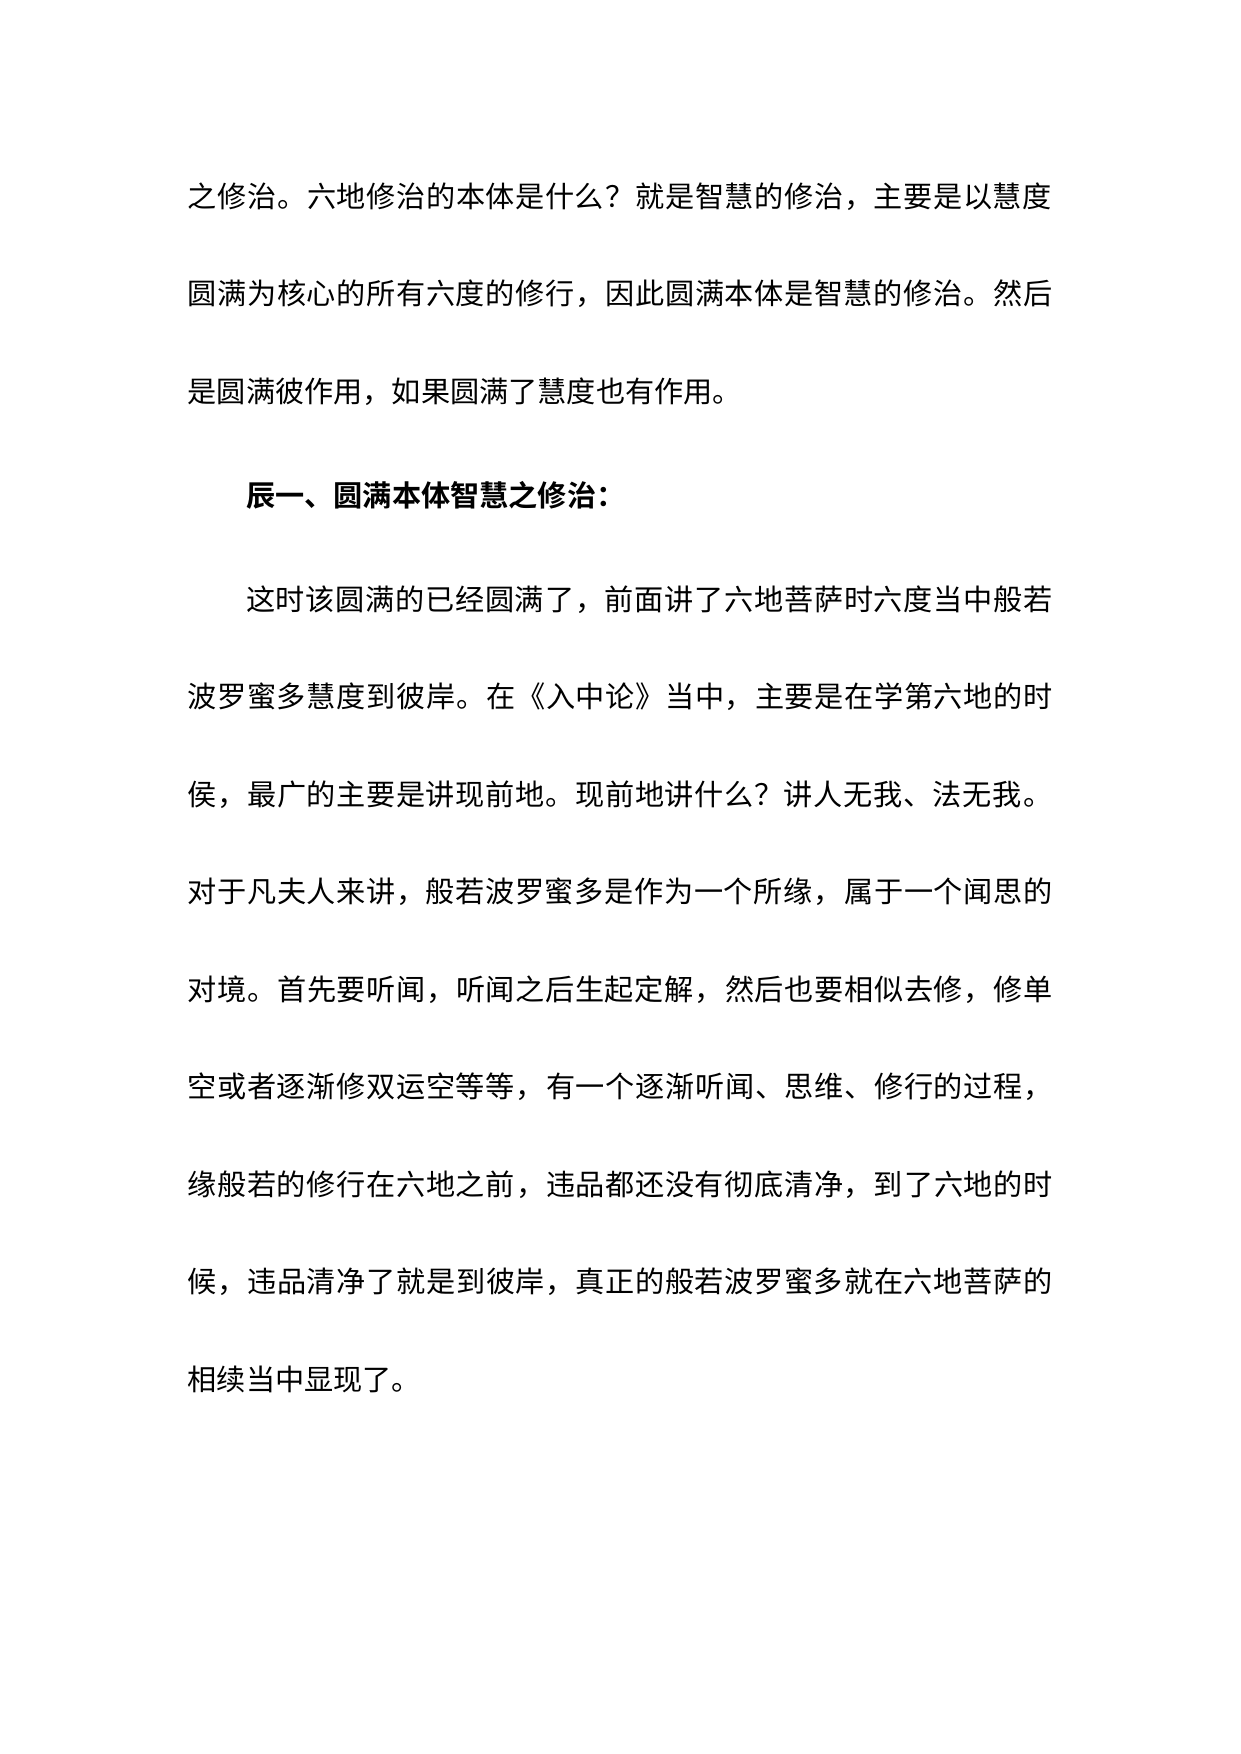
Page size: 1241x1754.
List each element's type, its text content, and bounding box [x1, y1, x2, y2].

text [187, 162, 1053, 422]
text 这时该圆满的已经圆满了，前面讲了六地菩萨时六度当中般若波罗蜜多慧度到彼岸。在《入中论》当中，主要是在学第六地的时侯，最广的主要是讲现前地。现前地讲什么？讲人无我、法无我。对于凡夫人来讲，般若波罗蜜多是作为一个所缘，属于一个闻思的对境。首先要听闻，听闻之后生起定解，然后也要相似去修，修单空或者逐渐修双运空等等，有一个逐渐听闻、思维、修行的过程，缘般若的修行在六地之前，违品都还没有彻底清净，到了六地的时候，违品清净了就是到彼岸，真正的般若波罗蜜多就在六地菩萨的相续当中显现了。 [187, 565, 1053, 1410]
subtitle 辰一、圆满本体智慧之修治： [187, 472, 1053, 514]
